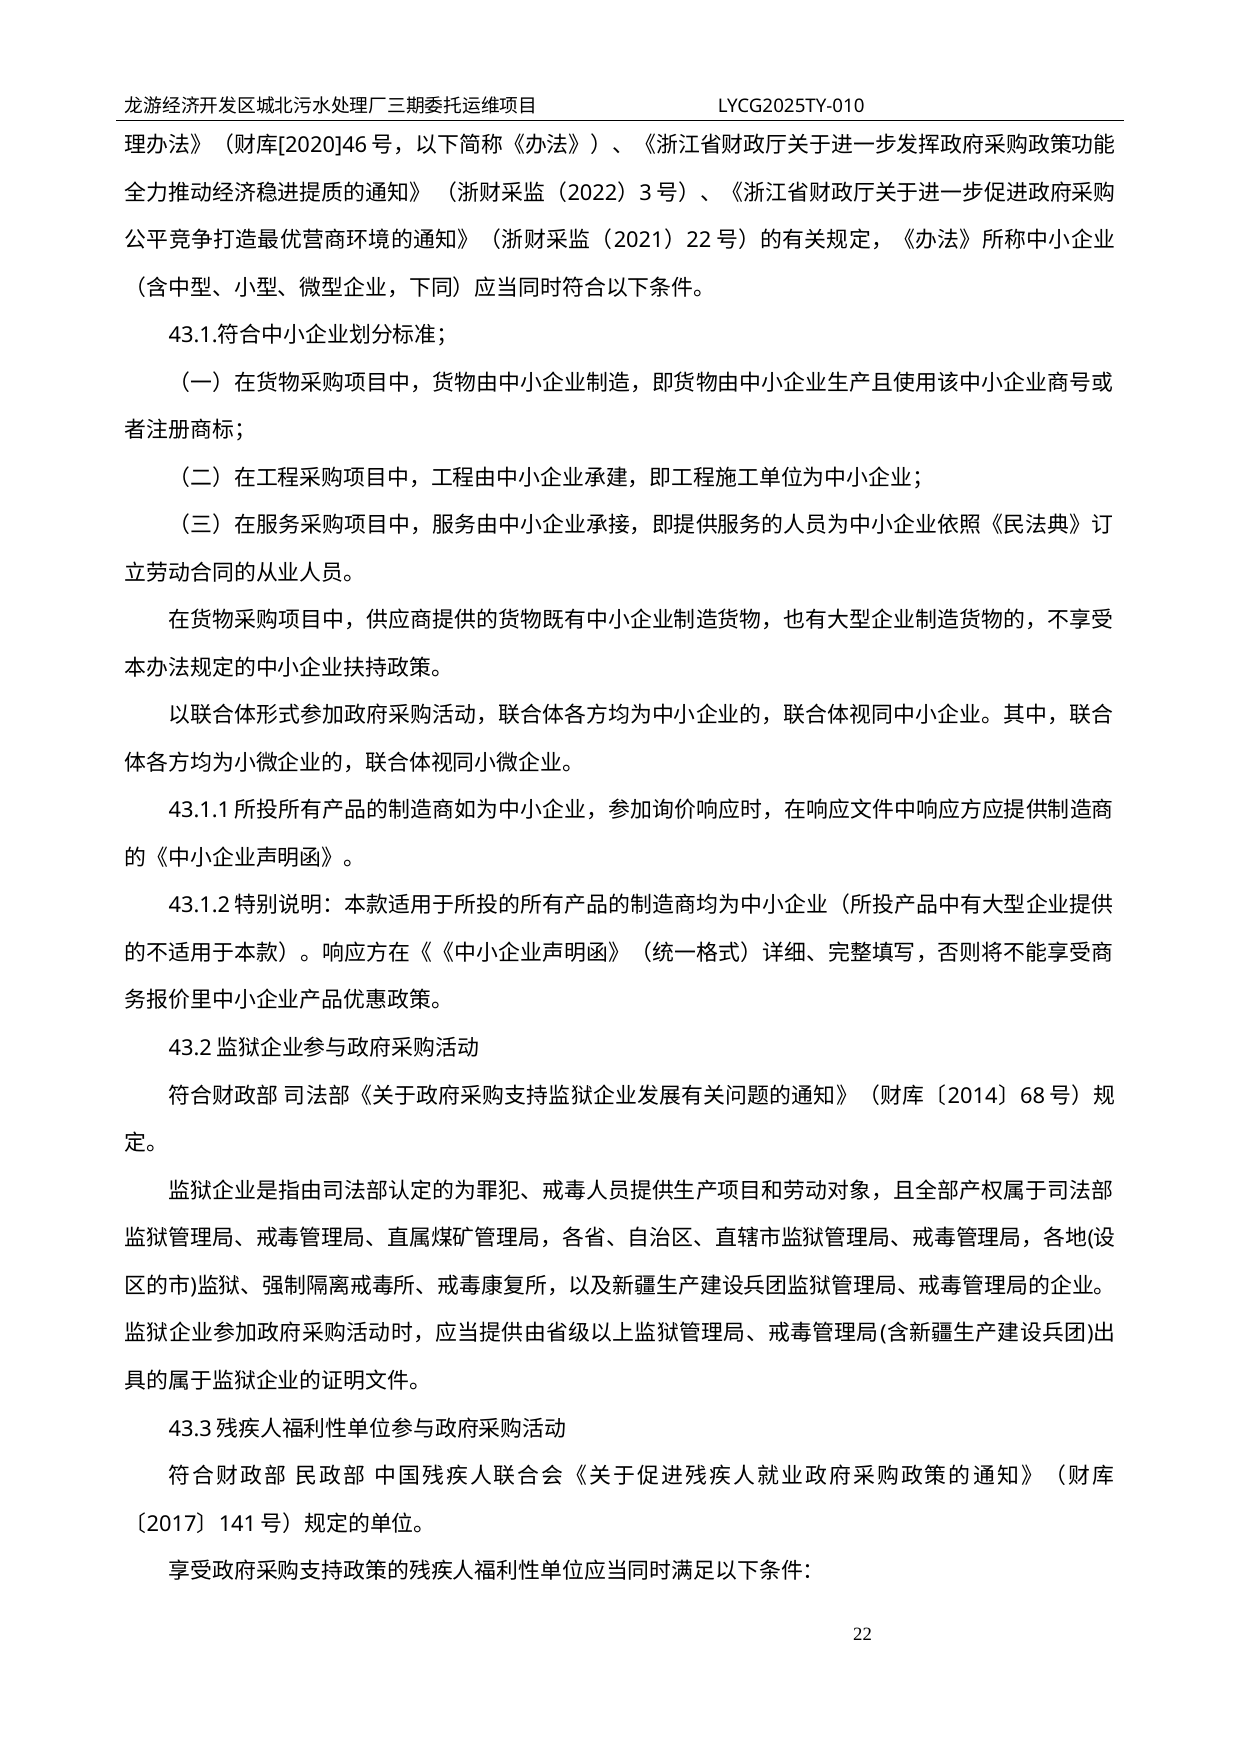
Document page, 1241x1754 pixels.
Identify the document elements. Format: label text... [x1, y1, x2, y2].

text 符合财政部 民政部 中国残疾人联合会《关于促进残疾人就业政府采购政策的通知》（财库〔2017〕141号）规定的单位。 [124, 1458, 1116, 1537]
text 以联合体形式参加政府采购活动，联合体各方均为中小企业的，联合体视同中小企业。其中，联合体各方均为小微企业的，联合体视同小微企业。 [124, 697, 1116, 776]
text （一）在货物采购项目中，货物由中小企业制造，即货物由中小企业生产且使用该中小企业商号或者注册商标； [124, 365, 1116, 444]
text 在货物采购项目中，供应商提供的货物既有中小企业制造货物，也有大型企业制造货物的，不享受本办法规定的中小企业扶持政策。 [124, 602, 1116, 681]
text 符合财政部 司法部《关于政府采购支持监狱企业发展有关问题的通知》（财库〔2014〕68号）规定。 [124, 1078, 1116, 1157]
text 43.2监狱企业参与政府采购活动 [124, 1030, 1116, 1062]
text 43.3残疾人福利性单位参与政府采购活动 [124, 1411, 1116, 1442]
text 43.1.符合中小企业划分标准； [124, 317, 1116, 349]
text （三）在服务采购项目中，服务由中小企业承接，即提供服务的人员为中小企业依照《民法典》订立劳动合同的从业人员。 [124, 507, 1116, 586]
text 43.1.2特别说明：本款适用于所投的所有产品的制造商均为中小企业（所投产品中有大型企业提供的不适用于本款）。响应方在《《中小企业声明函》（统一格式）详细、完整填写，否则将不能享受商务报价里中小企业产品优惠政策。 [124, 887, 1116, 1014]
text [124, 127, 1116, 301]
text 监狱企业是指由司法部认定的为罪犯、戒毒人员提供生产项目和劳动对象，且全部产权属于司法部监狱管理局、戒毒管理局、直属煤矿管理局，各省、自治区、直辖市监狱管理局、戒毒管理局，各地(设区的市)监狱、强制隔离戒毒所、戒毒康复所，以及新疆生产建设兵团监狱管理局、戒毒管理局的企业。监狱企业参加政府采购活动时，应当提供由省级以上监狱管理局、戒毒管理局(含新疆生产建设兵团)出具的属于监狱企业的证明文件。 [124, 1173, 1116, 1395]
text 43.1.1所投所有产品的制造商如为中小企业，参加询价响应时，在响应文件中响应方应提供制造商的《中小企业声明函》。 [124, 792, 1116, 872]
text （二）在工程采购项目中，工程由中小企业承建，即工程施工单位为中小企业； [124, 460, 1116, 491]
text 享受政府采购支持政策的残疾人福利性单位应当同时满足以下条件： [124, 1553, 1116, 1585]
